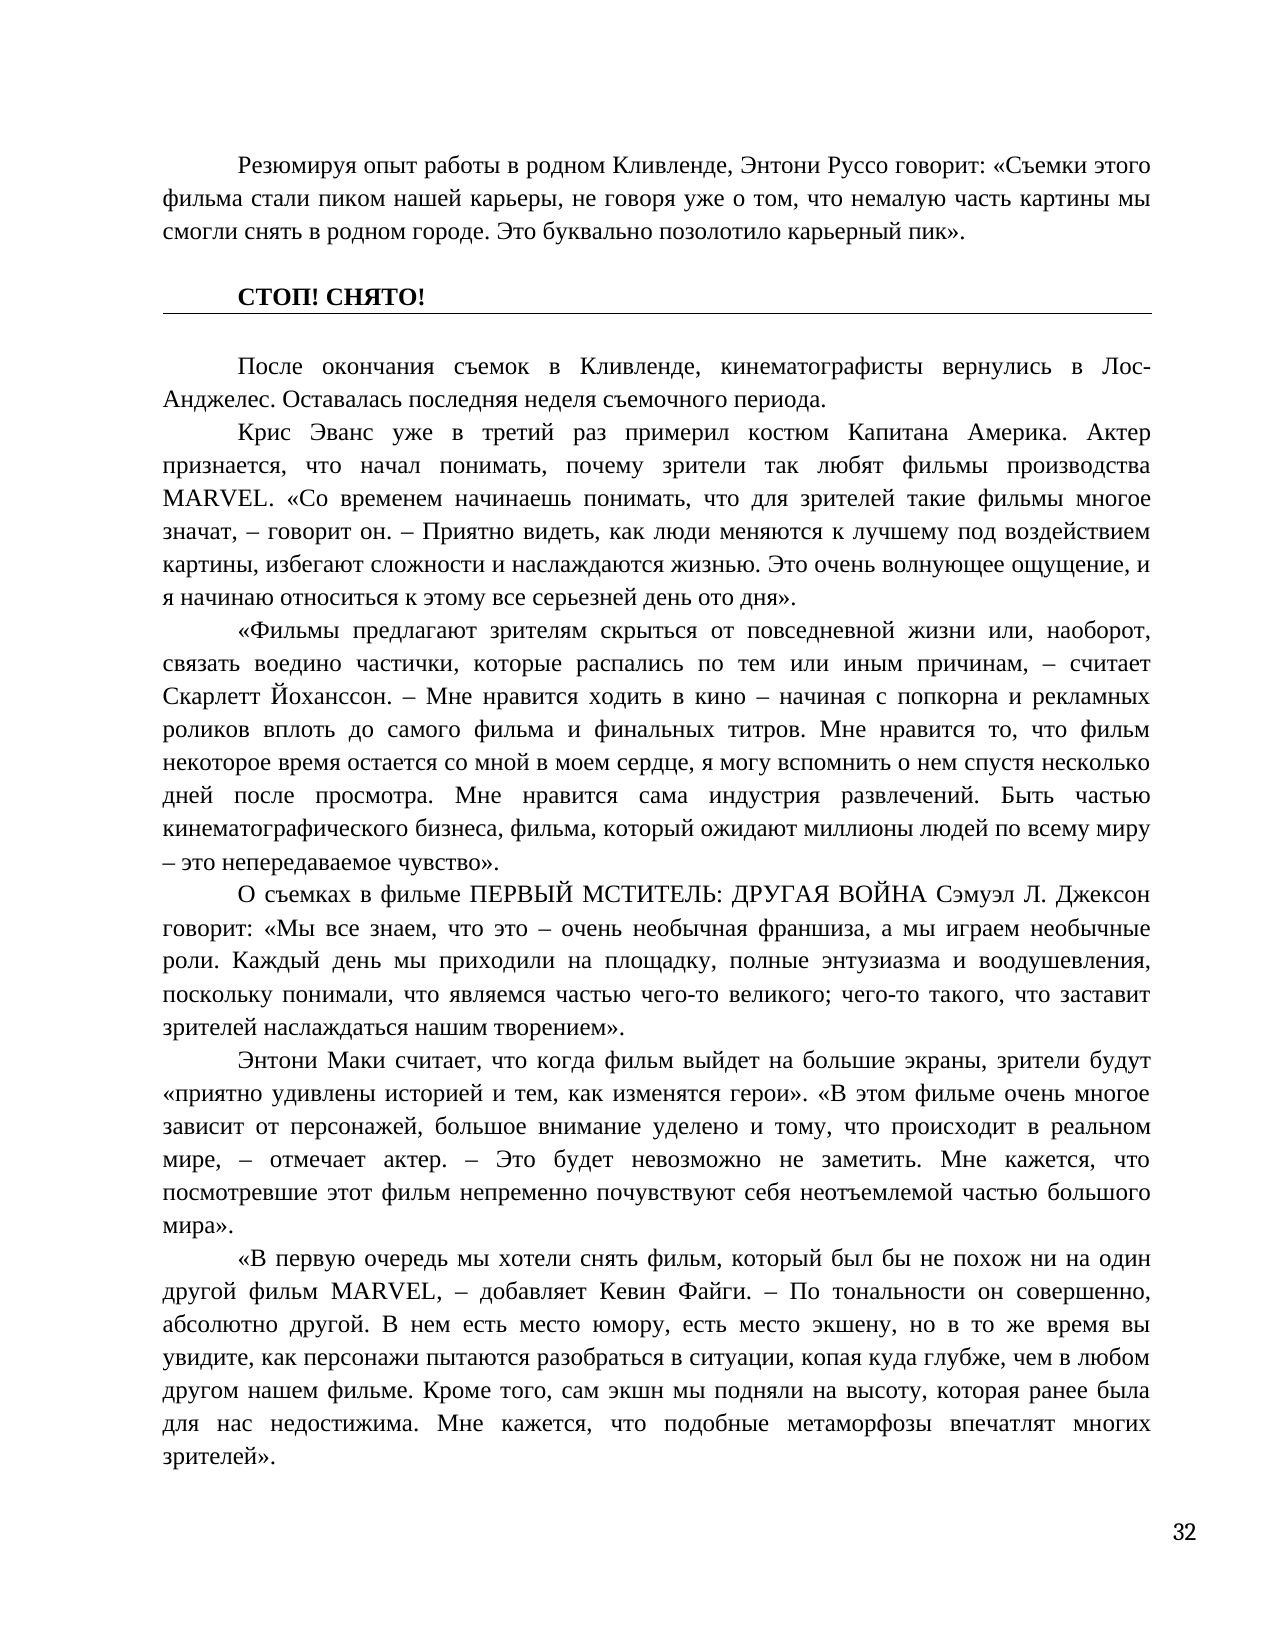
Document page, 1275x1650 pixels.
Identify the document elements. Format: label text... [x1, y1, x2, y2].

text О съемках в фильме ПЕРВЫЙ МСТИТЕЛЬ: ДРУГАЯ ВОЙНА Сэмуэл Л. Джексон говорит: «Мы все знаем, что это – очень необычная франшиза, а мы играем необычные роли. Каждый день мы приходили на площадку, полные энтузиазма и воодушевления, поскольку понимали, что являемся частью чего-то великого; чего-то такого, что заставит зрителей наслаждаться нашим творением». [162, 879, 1152, 1040]
text После окончания съемок в Кливленде, кинематографисты вернулись в Лос-Анджелес. Оставалась последняя неделя съемочного периода. [162, 351, 1152, 413]
text «В первую очередь мы хотели снять фильм, который был бы не похож ни на один другой фильм MARVEL, – добавляет Кевин Файги. – По тональности он совершенно, абсолютно другой. В нем есть место юмору, есть место экшену, но в то же время вы увидите, как персонажи пытаются разобраться в ситуации, копая куда глубже, чем в любом другом нашем фильме. Кроме того, сам экшн мы подняли на высоту, которая ранее была для нас недостижима. Мне кажется, что подобные метаморфозы впечатлят многих зрителей». [162, 1243, 1152, 1470]
text Резюмируя опыт работы в родном Кливленде, Энтони Руссо говорит: «Съемки этого фильма стали пиком нашей карьеры, не говоря уже о том, что немалую часть картины мы смогли снять в родном городе. Это буквально позолотило карьерный пик». [162, 150, 1152, 245]
text «Фильмы предлагают зрителям скрыться от повседневной жизни или, наоборот, связать воедино частички, которые распались по тем или иным причинам, – считает Скарлетт Йоханссон. – Мне нравится ходить в кино – начиная с попкорна и рекламных роликов вплоть до самого фильма и финальных титров. Мне нравится то, что фильм некоторое время остается со мной в моем сердце, я могу вспомнить о нем спустя несколько дней после просмотра. Мне нравится сама индустрия развлечений. Быть частью кинематографического бизнеса, фильма, который ожидают миллионы людей по всему миру – это непередаваемое чувство». [162, 615, 1152, 875]
text Крис Эванс уже в третий раз примерил костюм Капитана Америка. Актер признается, что начал понимать, почему зрители так любят фильмы производства MARVEL. «Со временем начинаешь понимать, что для зрителей такие фильмы многое значат, – говорит он. – Приятно видеть, как люди меняются к лучшему под воздействием картины, избегают сложности и наслаждаются жизнью. Это очень волнующее ощущение, и я начинаю относиться к этому все серьезней день ото дня». [162, 417, 1152, 611]
text Энтони Маки считает, что когда фильм выйдет на большие экраны, зрители будут «приятно удивлены историей и тем, как изменятся герои». «В этом фильме очень многое зависит от персонажей, большое внимание уделено и тому, что происходит в реальном мире, – отмечает актер. – Это будет невозможно не заметить. Мне кажется, что посмотревшие этот фильм непременно почувствуют себя неотъемлемой частью большого мира». [162, 1045, 1152, 1238]
text СТОП! СНЯТО! [162, 282, 1152, 314]
